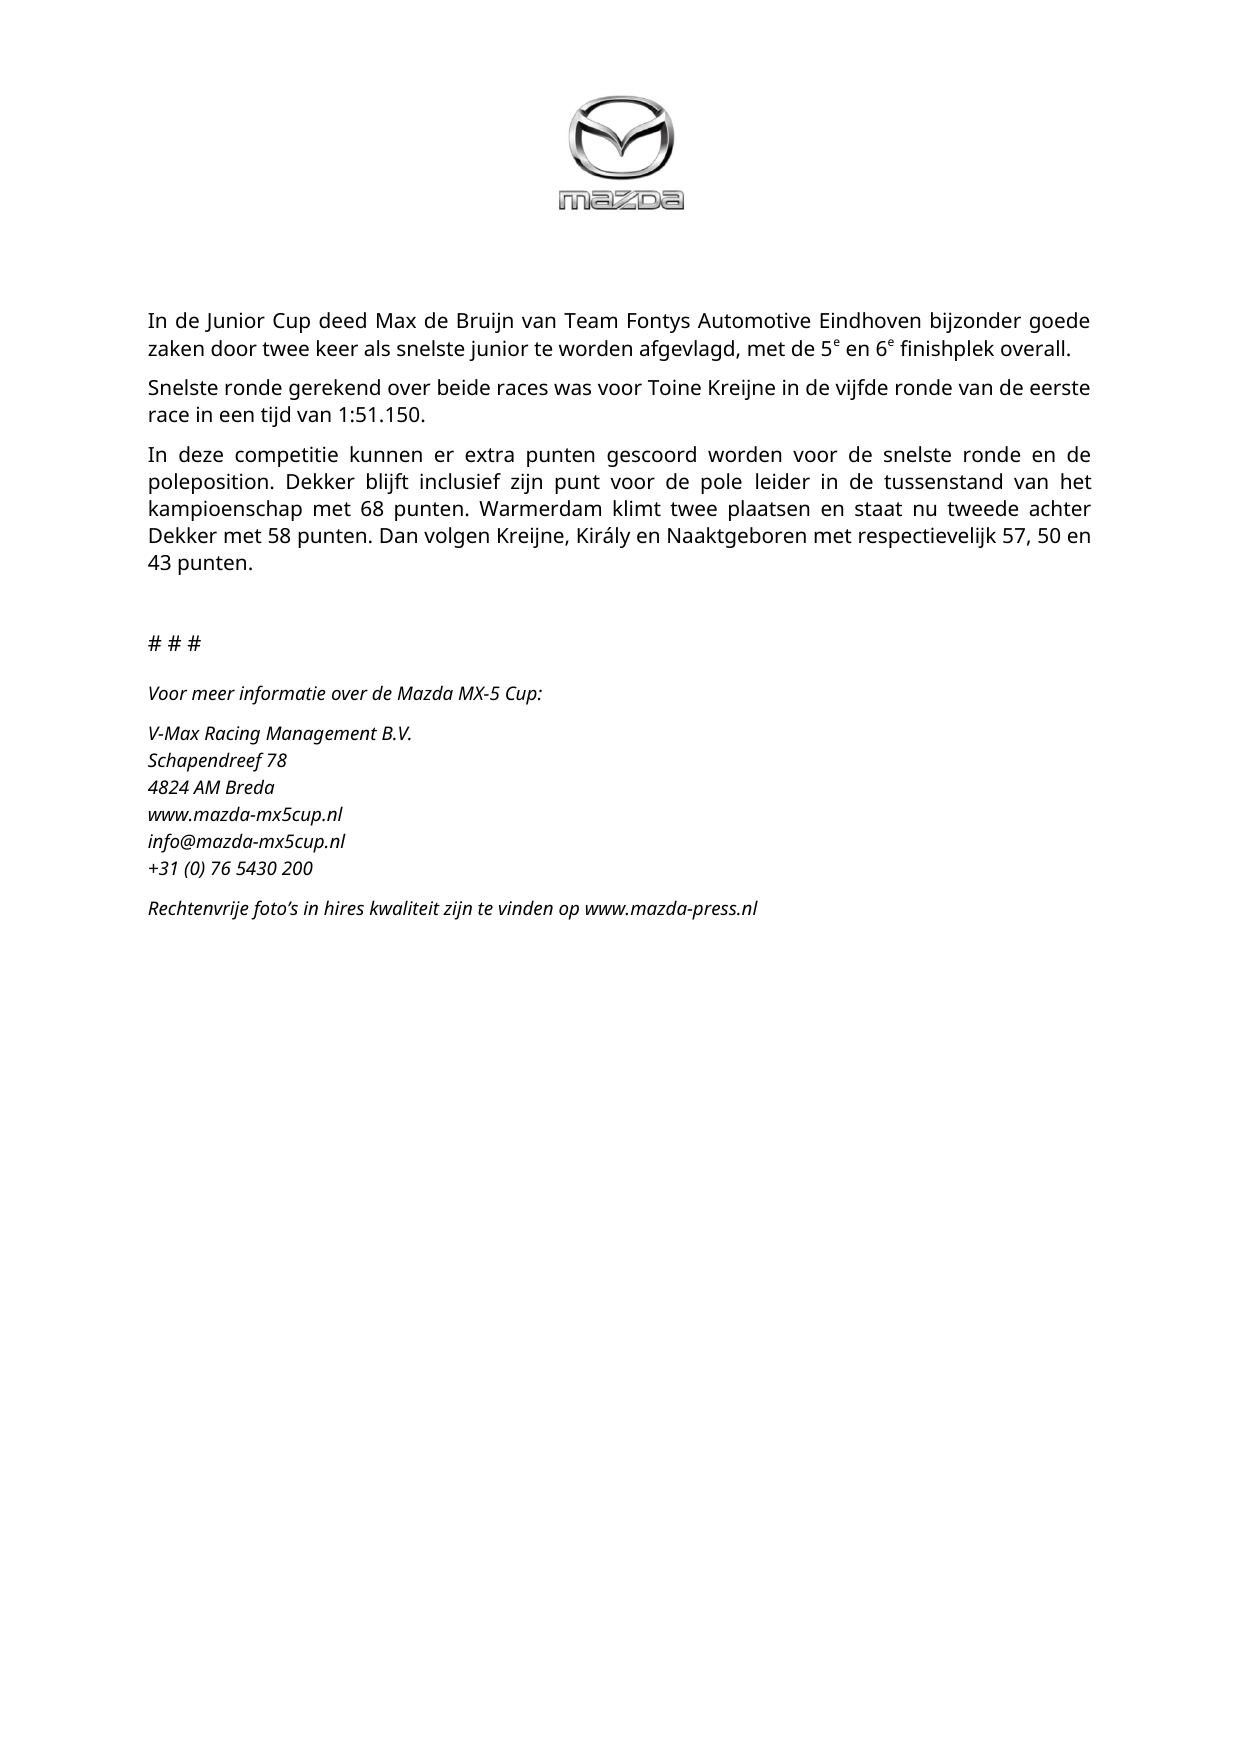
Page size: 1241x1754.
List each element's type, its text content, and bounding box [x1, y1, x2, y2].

text # # # [148, 628, 1092, 658]
text +31 (0) 76 5430 200 [148, 854, 1092, 881]
text Rechtenvrije foto’s in hires kwaliteit zijn te vinden op www.mazda-press.nl [148, 894, 1092, 921]
text Voor meer informatie over de Mazda MX-5 Cup: [148, 679, 1092, 706]
text info@mazda-mx5cup.nl [148, 827, 1092, 854]
picture [551, 89, 690, 214]
text Snelste ronde gerekend over beide races was voor Toine Kreijne in de vijfde ronde van de eerste race in een tijd van 1:51.150. [148, 374, 1092, 428]
text www.mazda-mx5cup.nl [148, 800, 1092, 827]
text Schapendreef 78 [148, 746, 1092, 773]
text 4824 AM Breda [148, 773, 1092, 800]
text V-Max Racing Management B.V. [148, 719, 1092, 746]
text In de Junior Cup deed Max de Bruijn van Team Fontys Automotive Eindhoven bijzonder goede zaken door twee keer als snelste junior te worden afgevlagd, met de 5e en 6e finishplek overall. [148, 307, 1092, 361]
text In deze competitie kunnen er extra punten gescoord worden voor de snelste ronde en de poleposition. Dekker blijft inclusief zijn punt voor de pole leider in de tussenstand van het kampioenschap met 68 punten. Warmerdam klimt twee plaatsen en staat nu tweede achter Dekker met 58 punten. Dan volgen Kreijne, Király en Naaktgeboren met respectievelijk 57, 50 en 43 punten. [148, 441, 1092, 576]
